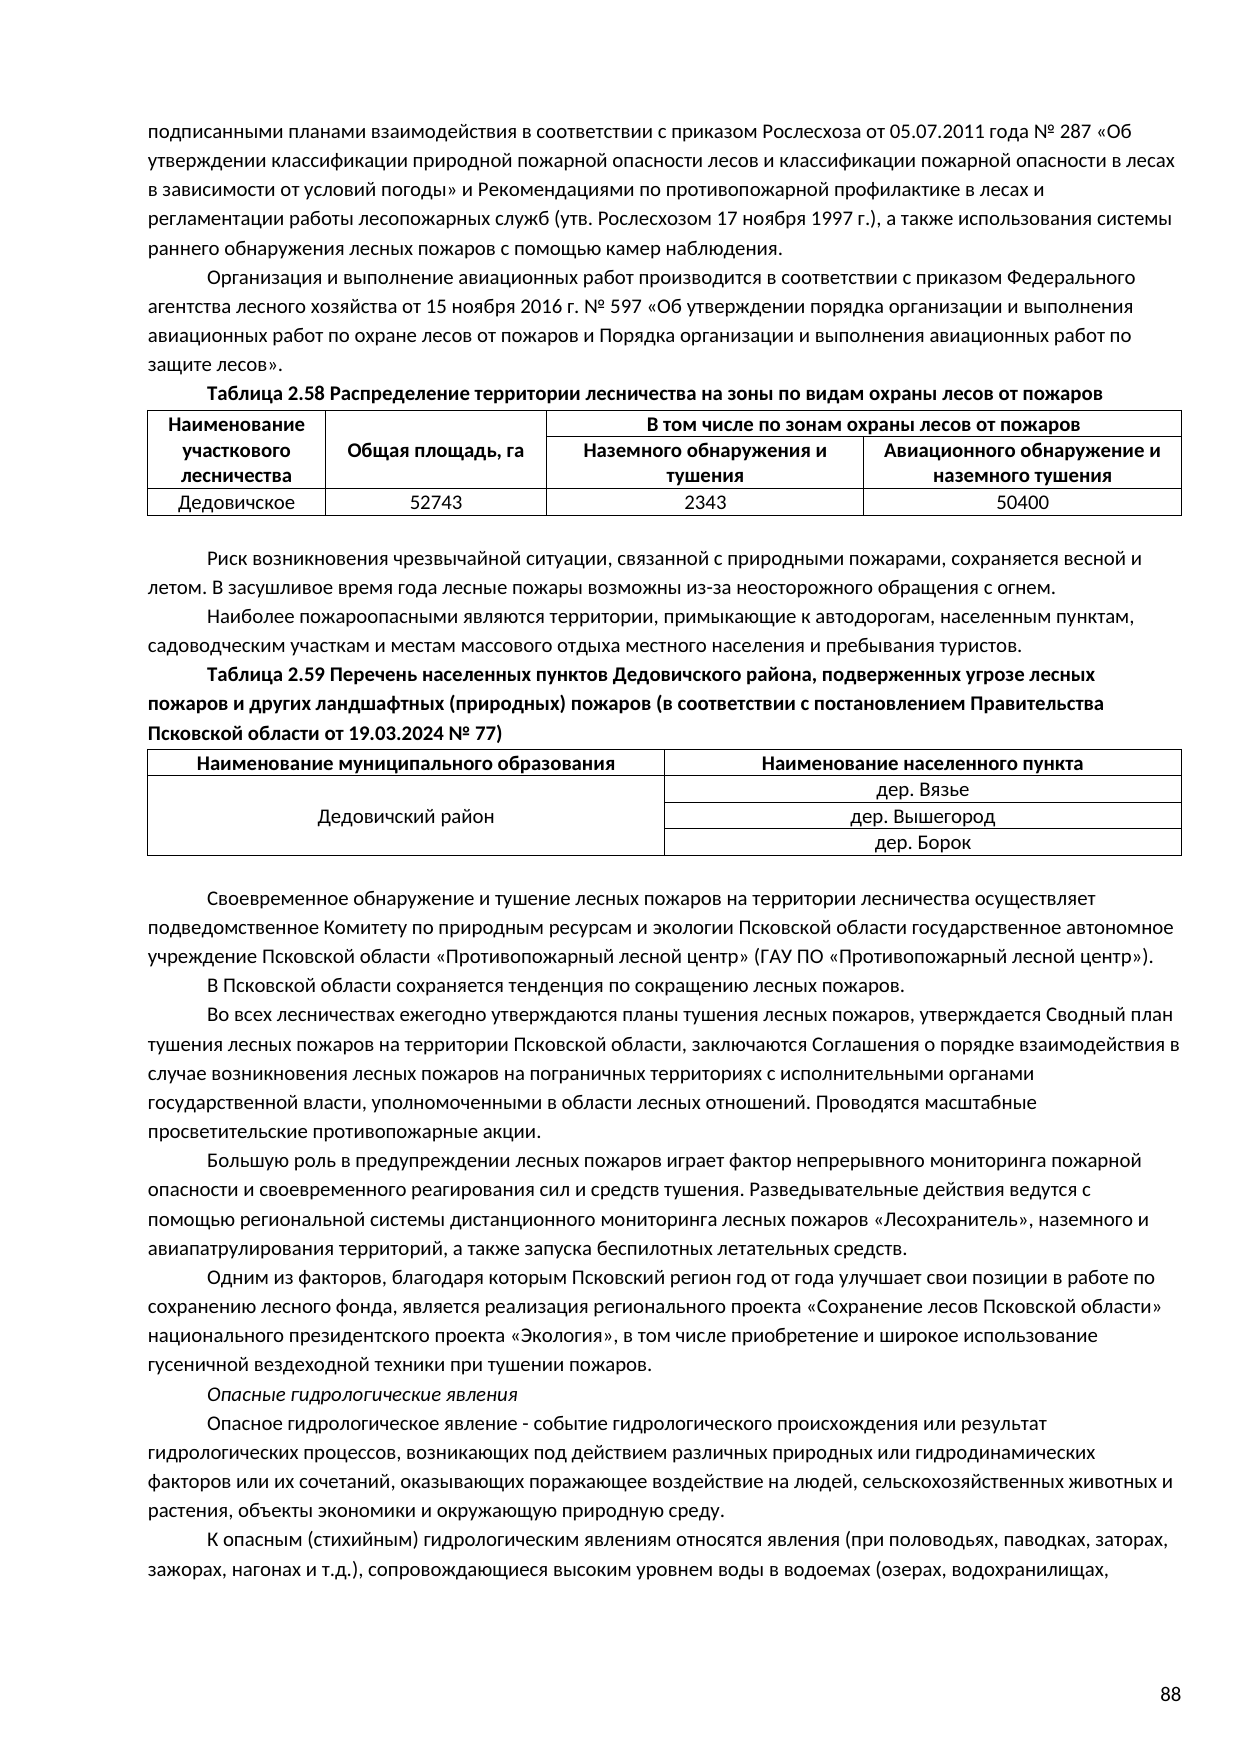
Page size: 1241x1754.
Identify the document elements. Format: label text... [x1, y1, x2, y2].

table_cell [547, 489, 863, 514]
text Одним из факторов, благодаря которым Псковский регион год от года улучшает свои позиции в работе по сохранению лесного фонда, является реализация регионального проекта «Сохранение лесов Псковской области» национального президентского проекта «Экология», в том числе приобретение и широкое использование гусеничной вездеходной техники при тушении пожаров. [148, 1264, 1181, 1377]
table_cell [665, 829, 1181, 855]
text Таблица 2.59 Перечень населенных пунктов Дедовичского района, подверженных угрозе лесных пожаров и других ландшафтных (природных) пожаров (в соответствии с постановлением Правительства Псковской области от 19.03.2024 № 77) [148, 661, 1181, 745]
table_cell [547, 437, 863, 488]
text Таблица 2.58 Распределение территории лесничества на зоны по видам охраны лесов от пожаров [148, 381, 1181, 406]
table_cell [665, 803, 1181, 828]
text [148, 1527, 1181, 1581]
text В Псковской области сохраняется тенденция по сокращению лесных пожаров. [148, 972, 1181, 998]
text Риск возникновения чрезвычайной ситуации, связанной с природными пожарами, сохраняется весной и летом. В засушливое время года лесные пожары возможны из-за неосторожного обращения с огнем. [148, 545, 1181, 599]
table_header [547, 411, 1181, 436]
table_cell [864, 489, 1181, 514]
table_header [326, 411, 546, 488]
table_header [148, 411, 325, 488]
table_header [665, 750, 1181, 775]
text Организация и выполнение авиационных работ производится в соответствии с приказом Федерального агентства лесного хозяйства от 15 ноября 2016 г. № 597 «Об утверждении порядка организации и выполнения авиационных работ по охране лесов от пожаров и Порядка организации и выполнения авиационных работ по защите лесов». [148, 264, 1181, 377]
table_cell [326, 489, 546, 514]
text Наиболее пожароопасными являются территории, примыкающие к автодорогам, населенным пунктам, садоводческим участкам и местам массового отдыха местного населения и пребывания туристов. [148, 603, 1181, 658]
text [148, 118, 1181, 260]
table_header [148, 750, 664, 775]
text Во всех лесничествах ежегодно утверждаются планы тушения лесных пожаров, утверждается Сводный план тушения лесных пожаров на территории Псковской области, заключаются Соглашения о порядке взаимодействия в случае возникновения лесных пожаров на пограничных территориях с исполнительными органами государственной власти, уполномоченными в области лесных отношений. Проводятся масштабные просветительские противопожарные акции. [148, 1002, 1181, 1144]
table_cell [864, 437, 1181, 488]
text Опасное гидрологическое явление - событие гидрологического происхождения или результат гидрологических процессов, возникающих под действием различных природных или гидродинамических факторов или их сочетаний, оказывающих поражающее воздействие на людей, сельскохозяйственных животных и растения, объекты экономики и окружающую природную среду. [148, 1410, 1181, 1523]
text Своевременное обнаружение и тушение лесных пожаров на территории лесничества осуществляет подведомственное Комитету по природным ресурсам и экологии Псковской области государственное автономное учреждение Псковской области «Противопожарный лесной центр» (ГАУ ПО «Противопожарный лесной центр»). [148, 885, 1181, 969]
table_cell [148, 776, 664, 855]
text Большую роль в предупреждении лесных пожаров играет фактор непрерывного мониторинга пожарной опасности и своевременного реагирования сил и средств тушения. Разведывательные действия ведутся с помощью региональной системы дистанционного мониторинга лесных пожаров «Лесохранитель», наземного и авиапатрулирования территорий, а также запуска беспилотных летательных средств. [148, 1147, 1181, 1260]
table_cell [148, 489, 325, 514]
text Опасные гидрологические явления [148, 1381, 1181, 1406]
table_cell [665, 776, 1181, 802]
